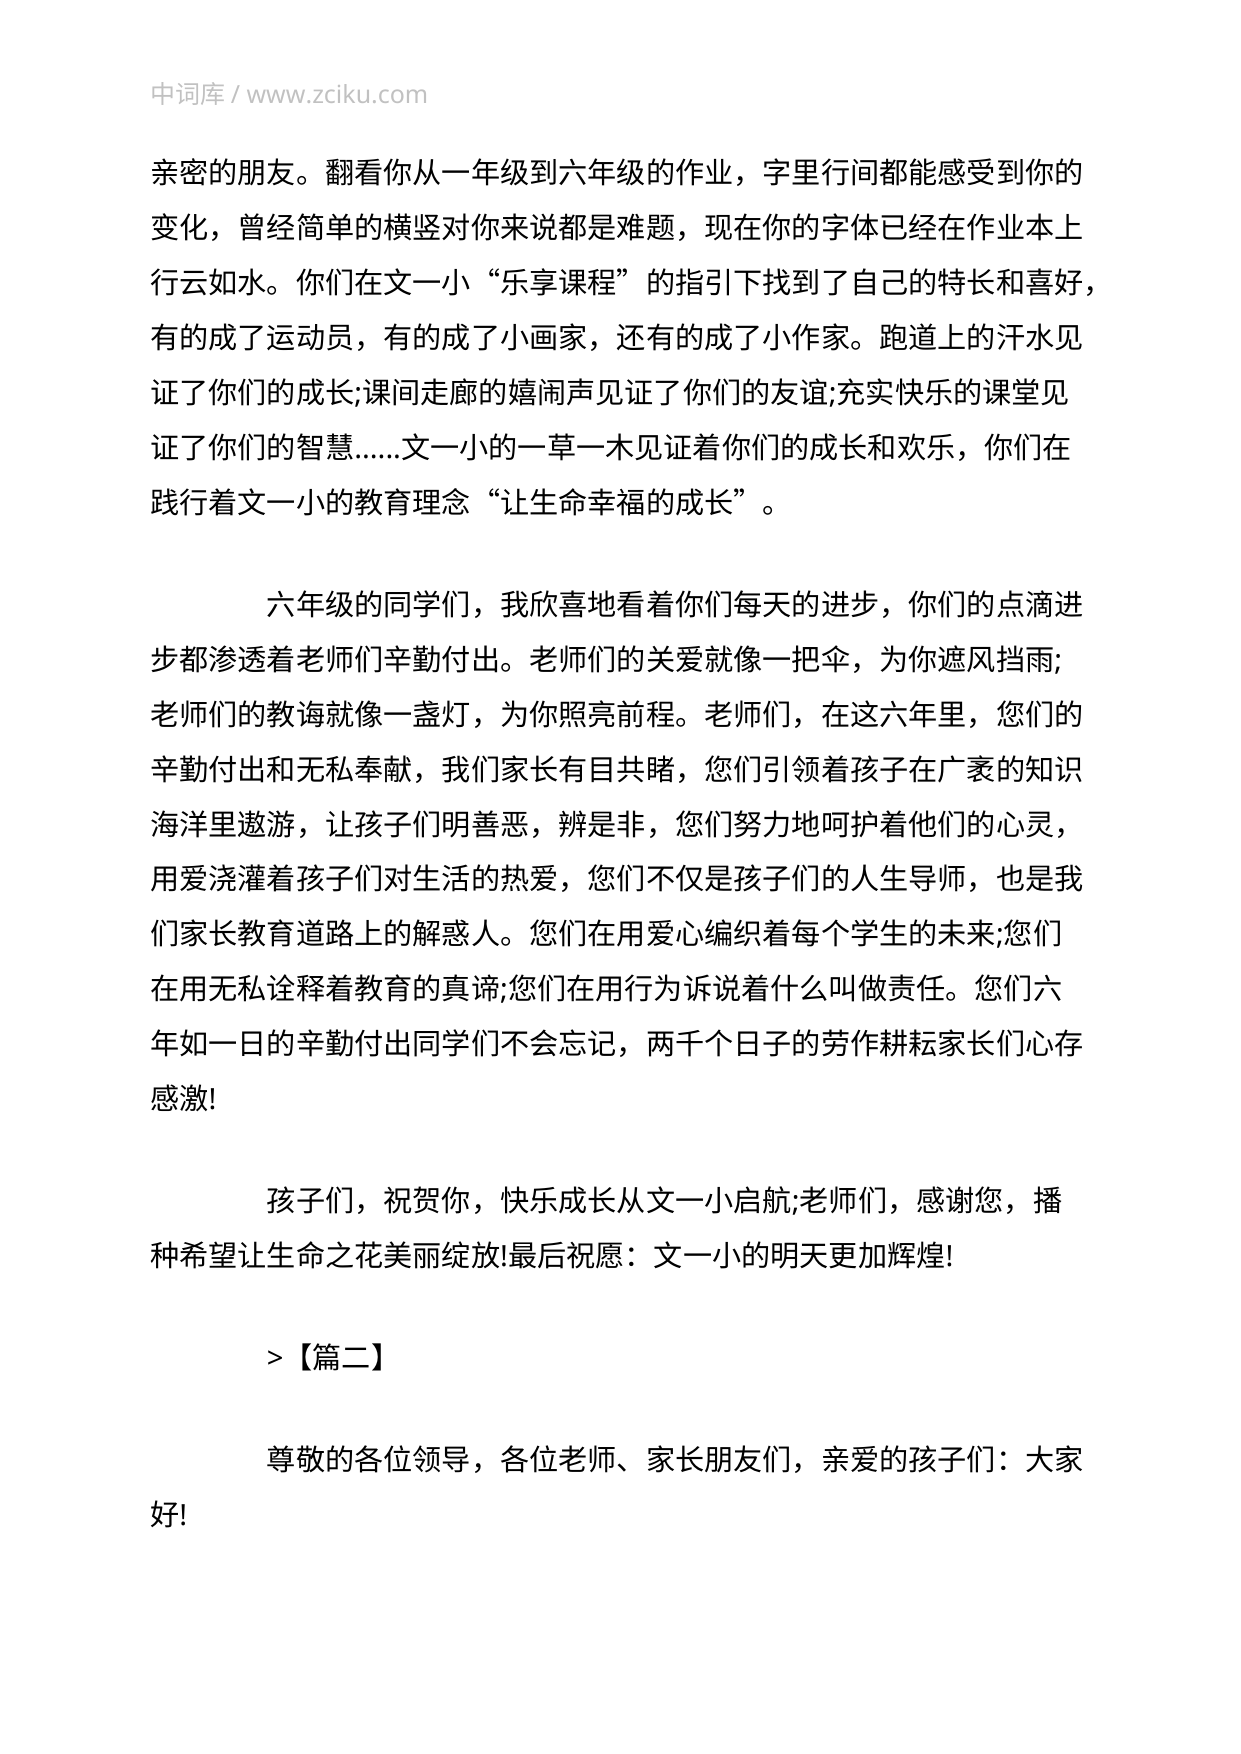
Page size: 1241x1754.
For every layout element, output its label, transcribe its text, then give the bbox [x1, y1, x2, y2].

text 六年级的同学们，我欣喜地看着你们每天的进步，你们的点滴进步都渗透着老师们辛勤付出。老师们的关爱就像一把伞，为你遮风挡雨;老师们的教诲就像一盏灯，为你照亮前程。老师们，在这六年里，您们的辛勤付出和无私奉献，我们家长有目共睹，您们引领着孩子在广袤的知识海洋里遨游，让孩子们明善恶，辨是非，您们努力地呵护着他们的心灵，用爱浇灌着孩子们对生活的热爱，您们不仅是孩子们的人生导师，也是我们家长教育道路上的解惑人。您们在用爱心编织着每个学生的未来;您们在用无私诠释着教育的真谛;您们在用行为诉说着什么叫做责任。您们六年如一日的辛勤付出同学们不会忘记，两千个日子的劳作耕耘家长们心存感激! [150, 581, 1090, 1118]
text >【篇二】 [150, 1335, 1090, 1377]
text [150, 150, 1090, 522]
text 孩子们，祝贺你，快乐成长从文一小启航;老师们，感谢您，播种希望让生命之花美丽绽放!最后祝愿：文一小的明天更加辉煌! [150, 1178, 1090, 1275]
text 尊敬的各位领导，各位老师、家长朋友们，亲爱的孩子们：大家好! [150, 1437, 1090, 1534]
